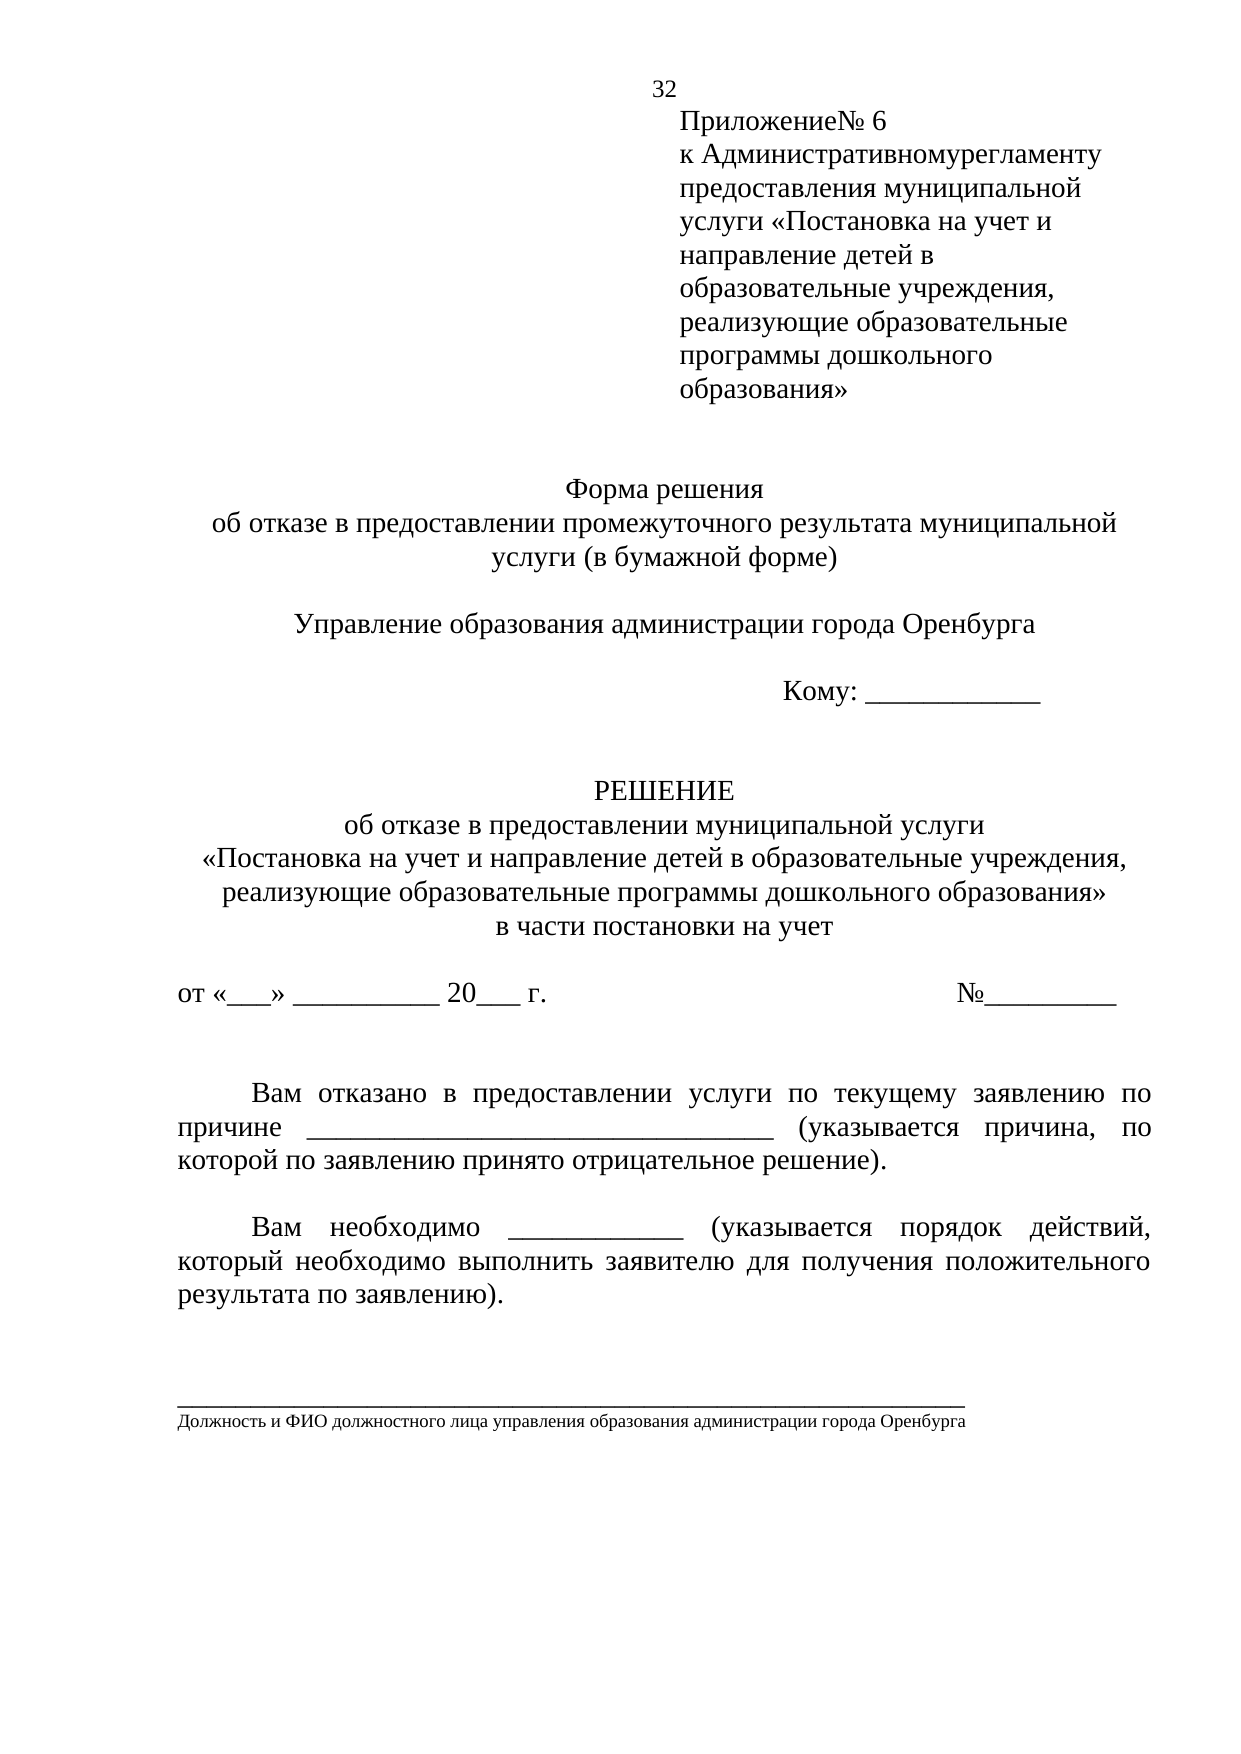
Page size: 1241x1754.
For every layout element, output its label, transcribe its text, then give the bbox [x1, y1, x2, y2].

text Кому: ____________ [177, 673, 1152, 706]
text в части постановки на учет [177, 908, 1152, 941]
text об отказе в предоставлении муниципальной услуги [177, 807, 1152, 841]
text Приложение№ 6 [679, 103, 1152, 136]
text Вам необходимо ____________ (указывается порядок действий, который необходимо выполнить заявителю для получения положительного результата по заявлению). [177, 1209, 1152, 1310]
text Вам отказано в предоставлении услуги по текущему заявлению по причине ________________________________ (указывается причина, по которой по заявлению принято отрицательное решение). [177, 1075, 1152, 1176]
text Форма решения [177, 472, 1152, 505]
text Управление образования администрации города Оренбурга [177, 606, 1152, 639]
text от «___» __________ 20___ г. №_________ [177, 975, 1152, 1008]
text ______________________________________________________ [177, 1377, 1152, 1411]
text «Постановка на учет и направление детей в образовательные учреждения, реализующие образовательные программы дошкольного образования» [177, 841, 1152, 908]
text РЕШЕНИЕ [177, 773, 1152, 807]
text об отказе в предоставлении промежуточного результата муниципальной услуги (в бумажной форме) [177, 505, 1152, 572]
text к Административномурегламенту предоставления муниципальной услуги «Постановка на учет и направление детей в образовательные учреждения, реализующие образовательные программы дошкольного образования» [679, 136, 1152, 404]
text Должность и ФИО должностного лица управления образования администрации города Оренбурга [177, 1411, 1152, 1431]
